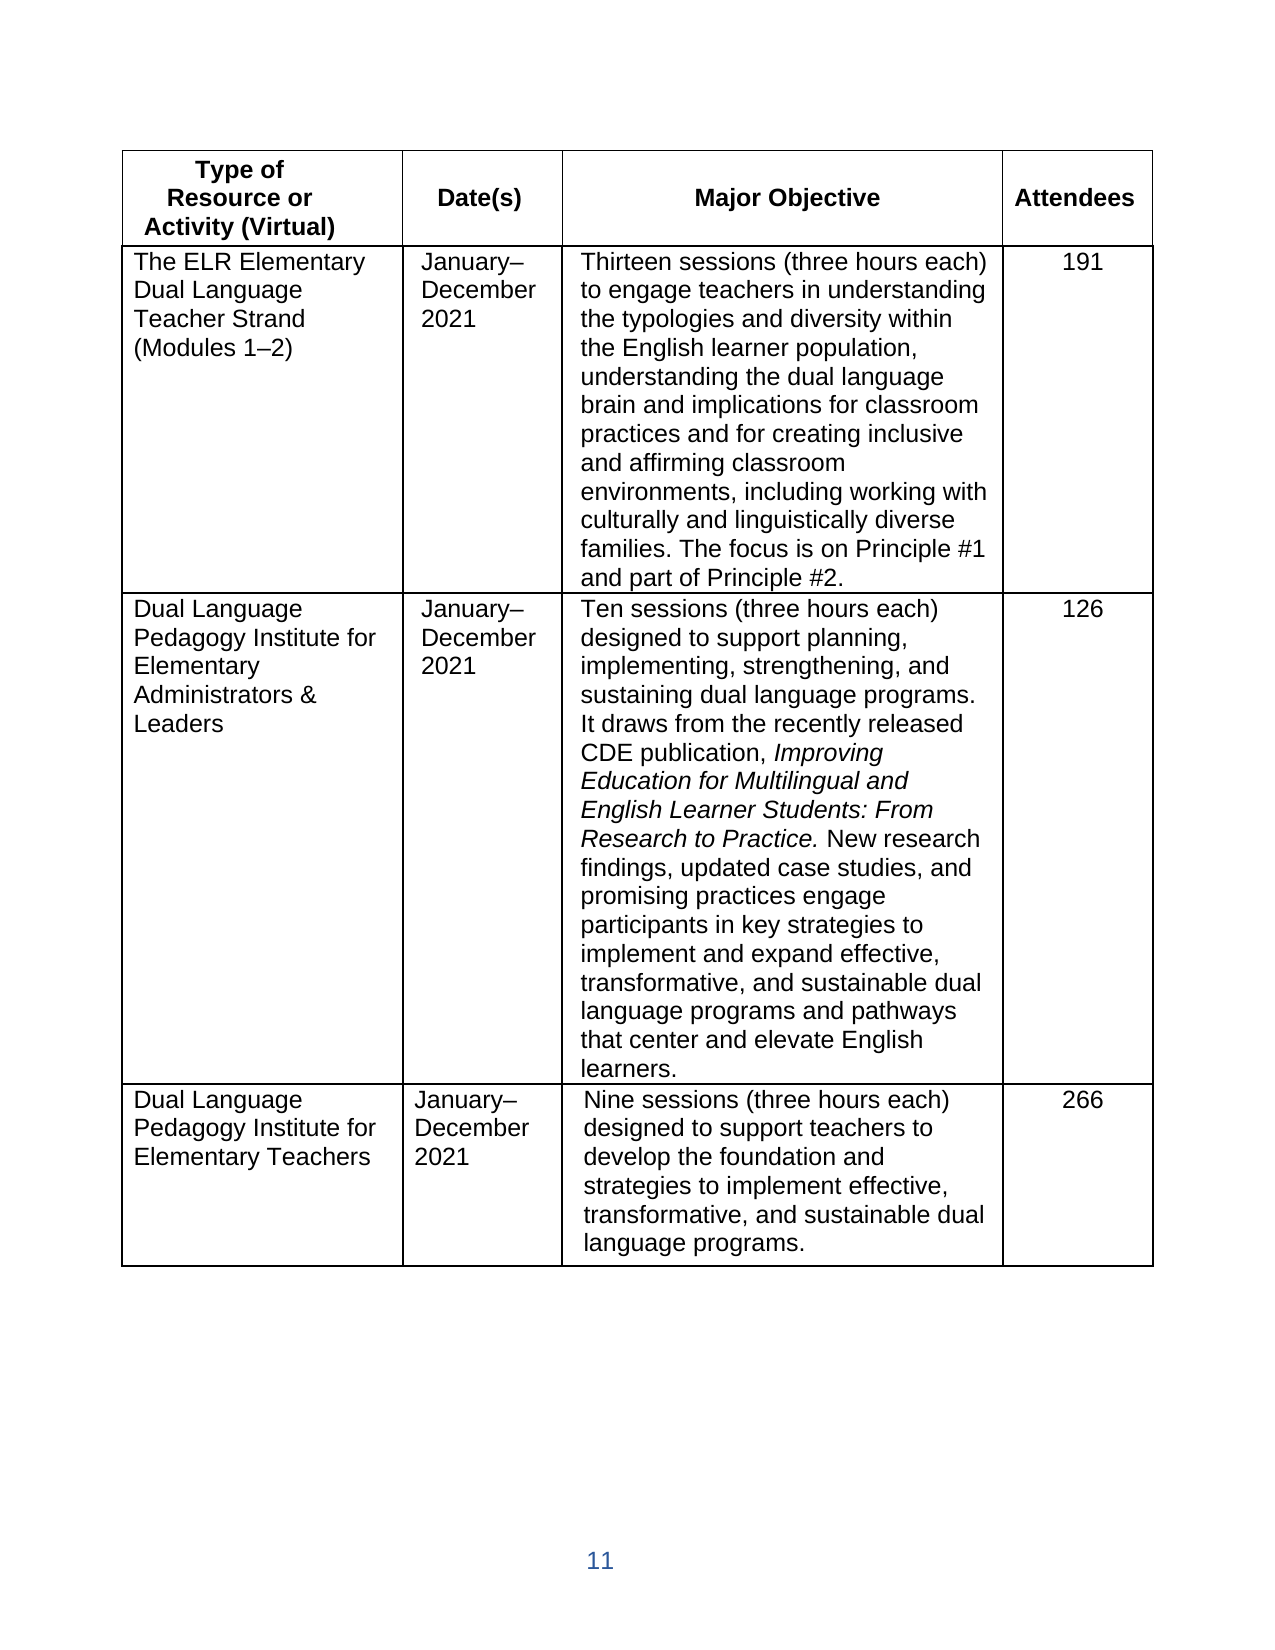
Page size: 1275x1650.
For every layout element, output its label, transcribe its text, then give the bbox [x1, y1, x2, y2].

table_cell The ELR Elementary Dual Language Teacher Strand (Modules 1–2) [123, 247, 402, 592]
table_header Attendees [1003, 151, 1152, 244]
table_cell January–December 2021 [404, 247, 561, 592]
table_cell Dual Language Pedagogy Institute for Elementary Teachers [123, 1085, 402, 1265]
table_cell January–December 2021 [404, 594, 561, 1082]
table_header Major Objective [563, 151, 1002, 244]
table_cell 126 [1004, 594, 1152, 1082]
table_cell Nine sessions (three hours each) designed to support teachers to develop the foundation and strategies to implement effective, transformative, and sustainable dual language programs. [563, 1085, 1002, 1265]
table_cell 266 [1004, 1085, 1152, 1265]
table_cell Dual Language Pedagogy Institute for Elementary Administrators & Leaders [123, 594, 402, 1082]
table_cell 191 [1004, 247, 1152, 592]
table_header Date(s) [403, 151, 562, 244]
table_cell January–December 2021 [404, 1085, 561, 1265]
table_cell Ten sessions (three hours each) designed to support planning, implementing, strengthening, and sustaining dual language programs. It draws from the recently released CDE publication, Improving Education for Multilingual and English Learner Students: From Research to Practice. New research findings, updated case studies, and promising practices engage participants in key strategies to implement and expand effective, transformative, and sustainable dual language programs and pathways that center and elevate English learners. [563, 594, 1002, 1082]
table_header Type of Resource or Activity (Virtual) [123, 151, 402, 244]
table_cell Thirteen sessions (three hours each) to engage teachers in understanding the typologies and diversity within the English learner population, understanding the dual language brain and implications for classroom practices and for creating inclusive and affirming classroom environments, including working with culturally and linguistically diverse families. The focus is on Principle #1 and part of Principle #2. [563, 247, 1002, 592]
